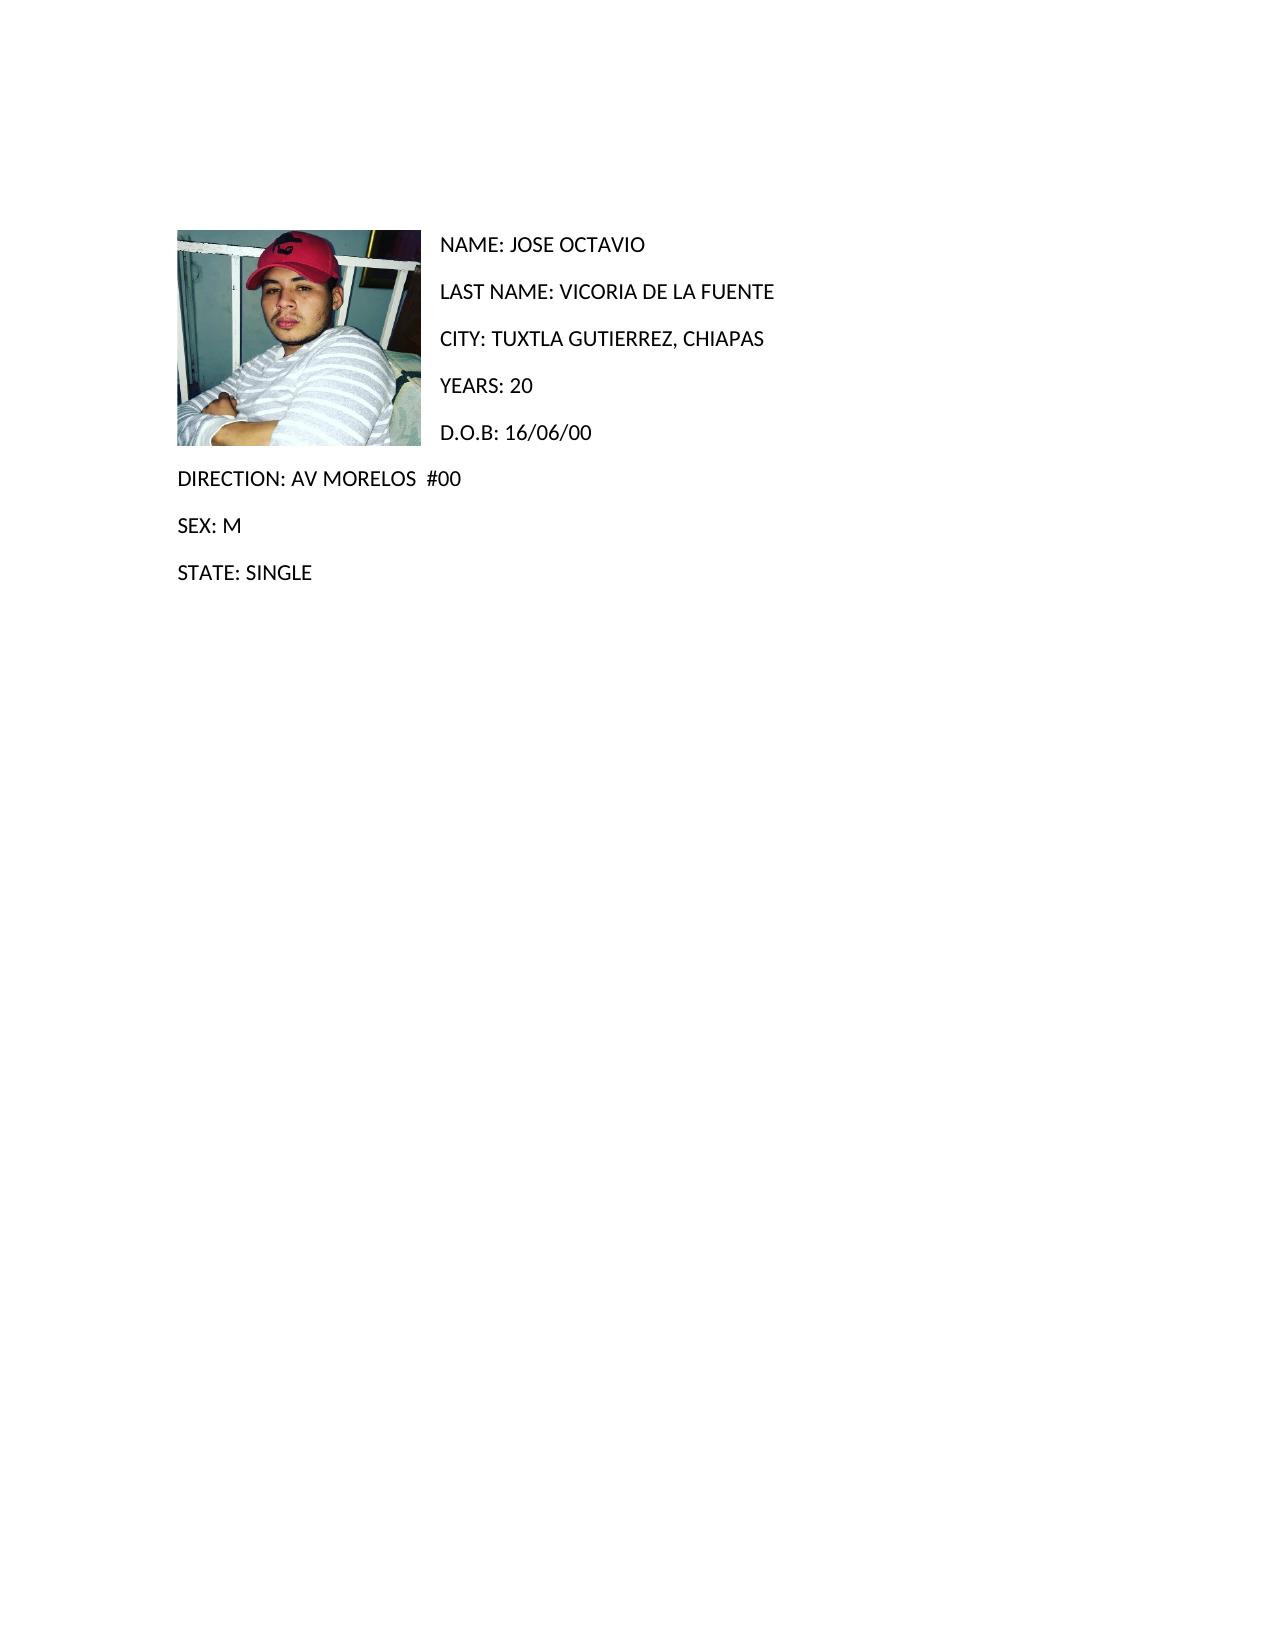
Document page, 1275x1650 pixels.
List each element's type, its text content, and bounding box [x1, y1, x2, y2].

text LAST NAME: VICORIA DE LA FUENTE [421, 277, 1098, 305]
text CITY: TUXTLA GUTIERREZ, CHIAPAS [421, 324, 1098, 352]
text STATE: SINGLE [177, 558, 1098, 586]
text NAME: JOSE OCTAVIO [421, 230, 1098, 258]
text DIRECTION: AV MORELOS #00 [177, 464, 1098, 492]
text YEARS: 20 [421, 371, 1098, 399]
text D.O.B: 16/06/00 [421, 418, 1098, 446]
text SEX: M [177, 511, 1098, 539]
picture [177, 230, 421, 446]
